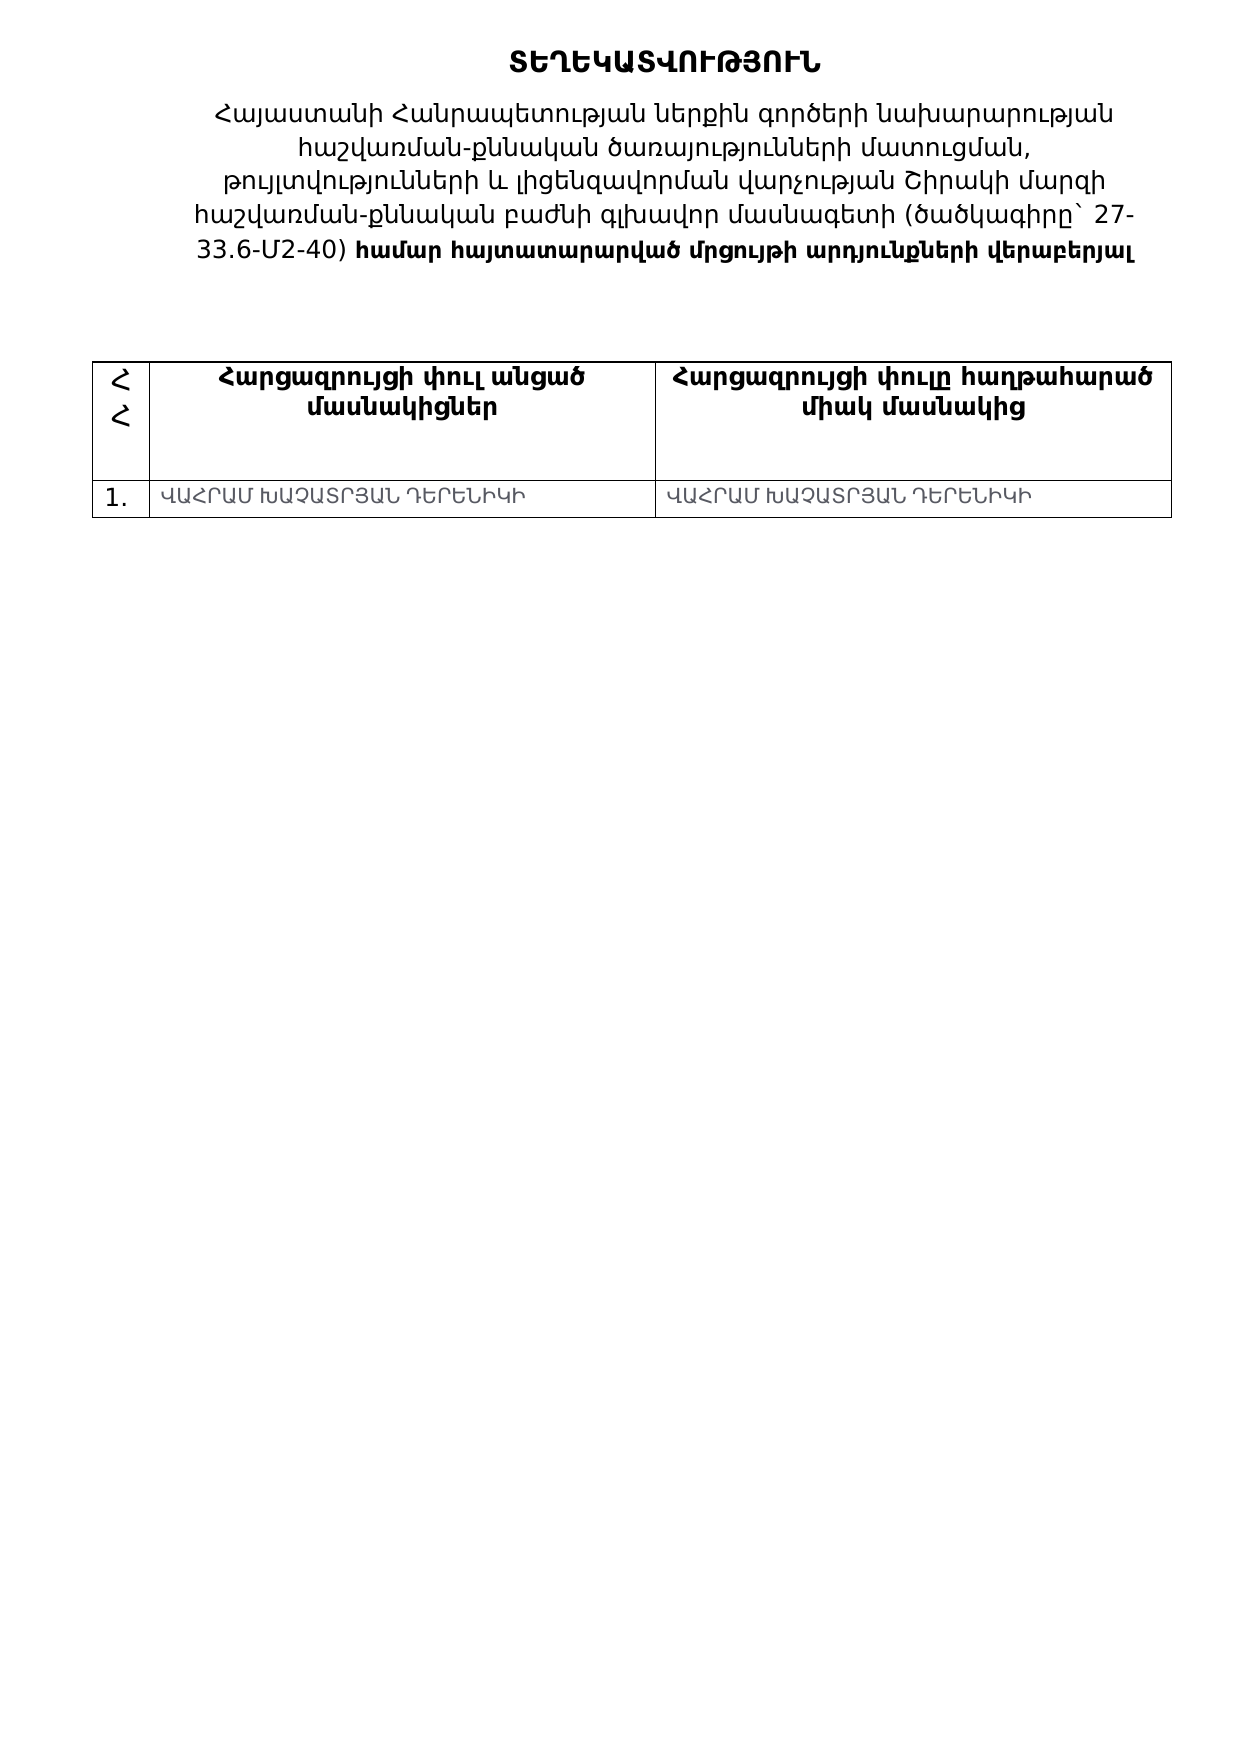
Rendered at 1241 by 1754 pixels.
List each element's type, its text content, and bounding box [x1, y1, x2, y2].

table_cell ՎԱՀՐԱՄ ԽԱՉԱՏՐՅԱՆ ԴԵՐԵՆԻԿԻ [150, 481, 655, 517]
text ՏԵՂԵԿԱՏՎՈՒԹՅՈՒՆ [177, 44, 1152, 80]
text Հայաստանի Հանրապետության ներքին գործերի նախարարության հաշվառման-քննական ծառայությունների մատուցման, թույլտվությունների և լիցենզավորման վարչության Շիրակի մարզի հաշվառման-քննական բաժնի գլխավոր մասնագետի (ծածկագիրը` 27-33․6-Մ2-40) համար հայտատարարված մրցույթի արդյունքների վերաբերյալ [177, 99, 1152, 264]
table_header ՀՀ [93, 363, 149, 480]
table_cell 1․ [93, 481, 149, 517]
table_cell ՎԱՀՐԱՄ ԽԱՉԱՏՐՅԱՆ ԴԵՐԵՆԻԿԻ [656, 481, 1171, 517]
table_header Հարցազրույցի փուլը հաղթահարած միակ մասնակից [656, 363, 1171, 480]
table_header Հարցազրույցի փուլ անցած մասնակիցներ [150, 363, 655, 480]
